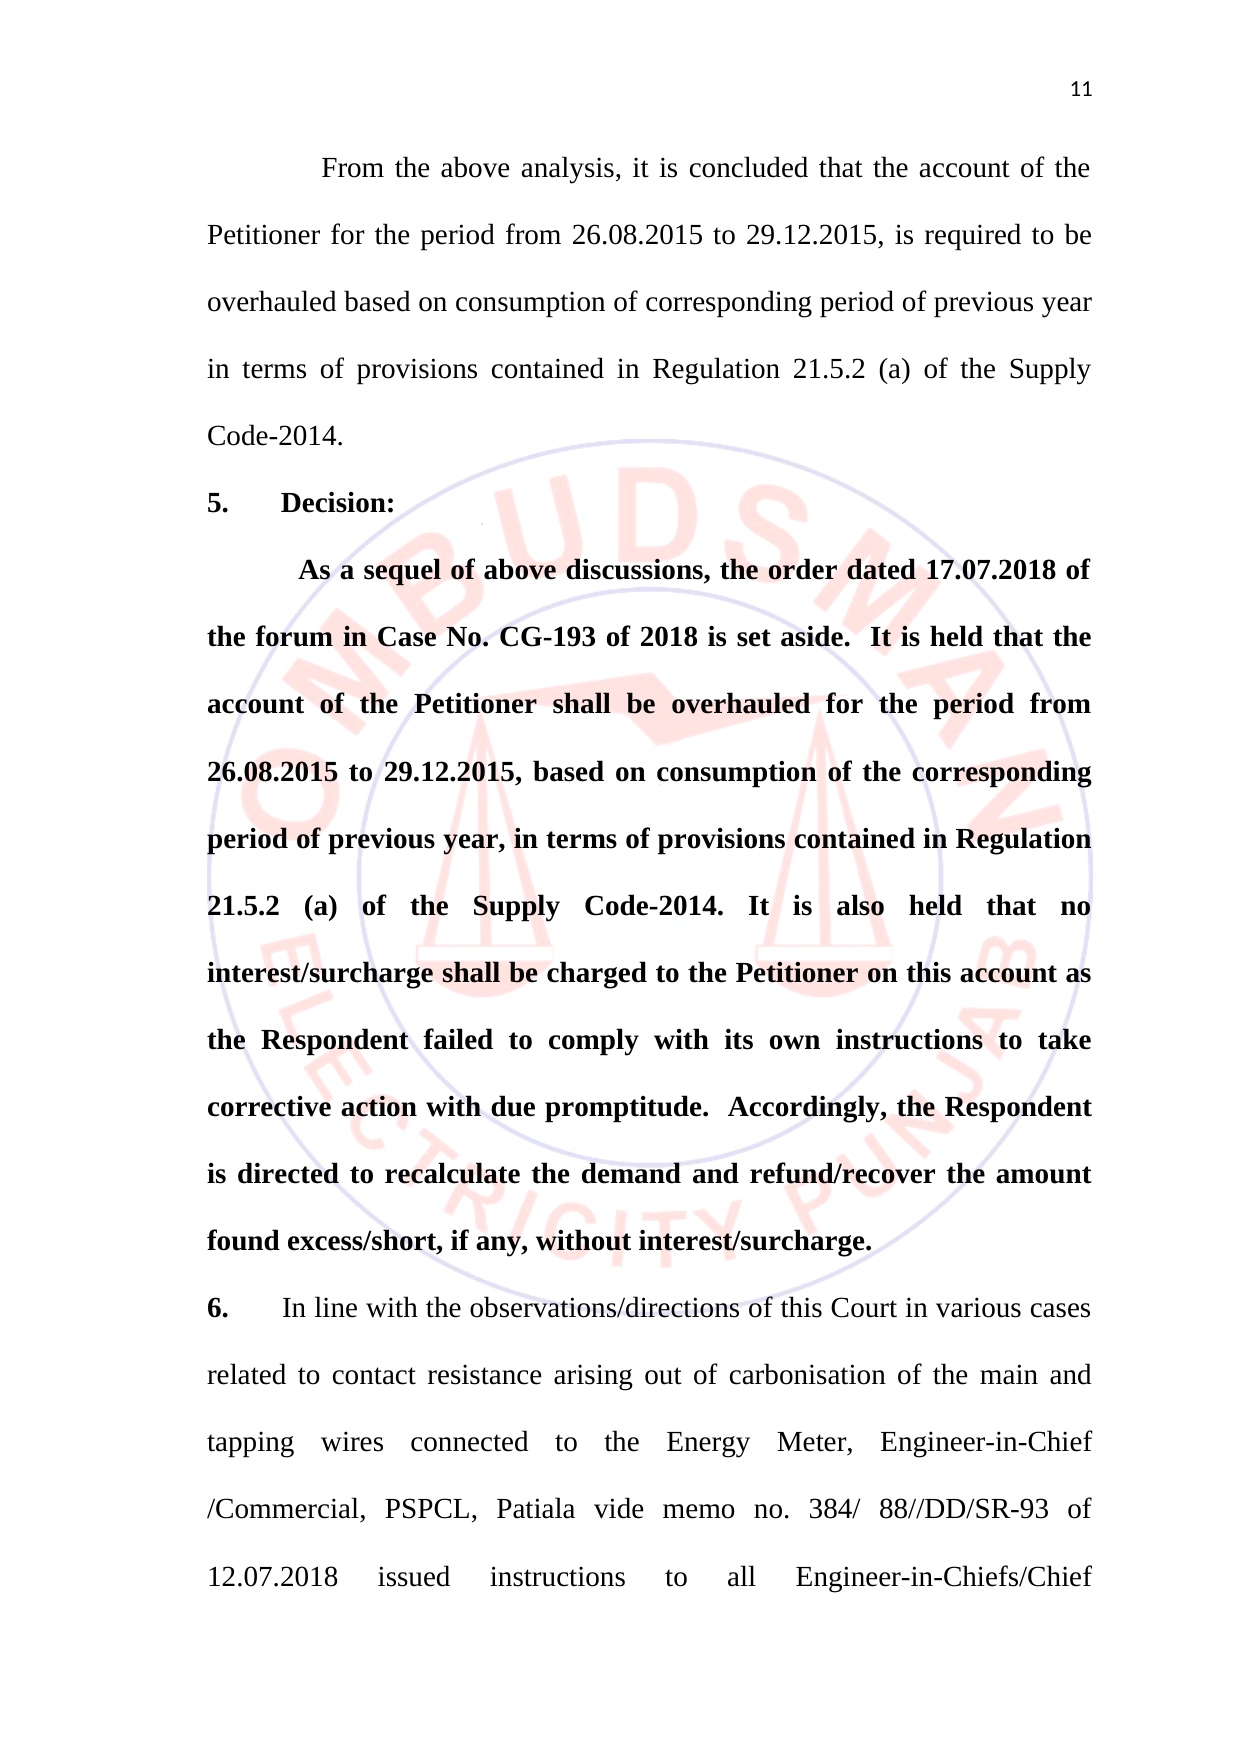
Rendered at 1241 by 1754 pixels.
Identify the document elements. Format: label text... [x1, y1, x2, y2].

list Decision: [207, 485, 1093, 519]
list From the above analysis, it is concluded that the account of the Petitioner for the period from 26.08.2015 to 29.12.2015, is required to be overhauled based on consumption of corresponding period of previous year in terms of provisions contained in Regulation 21.5.2 (a) of the Supply Code-2014. [207, 150, 1093, 452]
list As a sequel of above discussions, the order dated 17.07.2018 of the forum in Case No. CG-193 of 2018 is set aside. It is held that the account of the Petitioner shall be overhauled for the period from 26.08.2015 to 29.12.2015, based on consumption of the corresponding period of previous year, in terms of provisions contained in Regulation 21.5.2 (a) of the Supply Code-2014. It is also held that no interest/surcharge shall be charged to the Petitioner on this account as the Respondent failed to comply with its own instructions to take corrective action with due promptitude. Accordingly, the Respondent is directed to recalculate the demand and refund/recover the amount found excess/short, if any, without interest/surcharge. [207, 552, 1093, 1257]
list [207, 1290, 1092, 1592]
